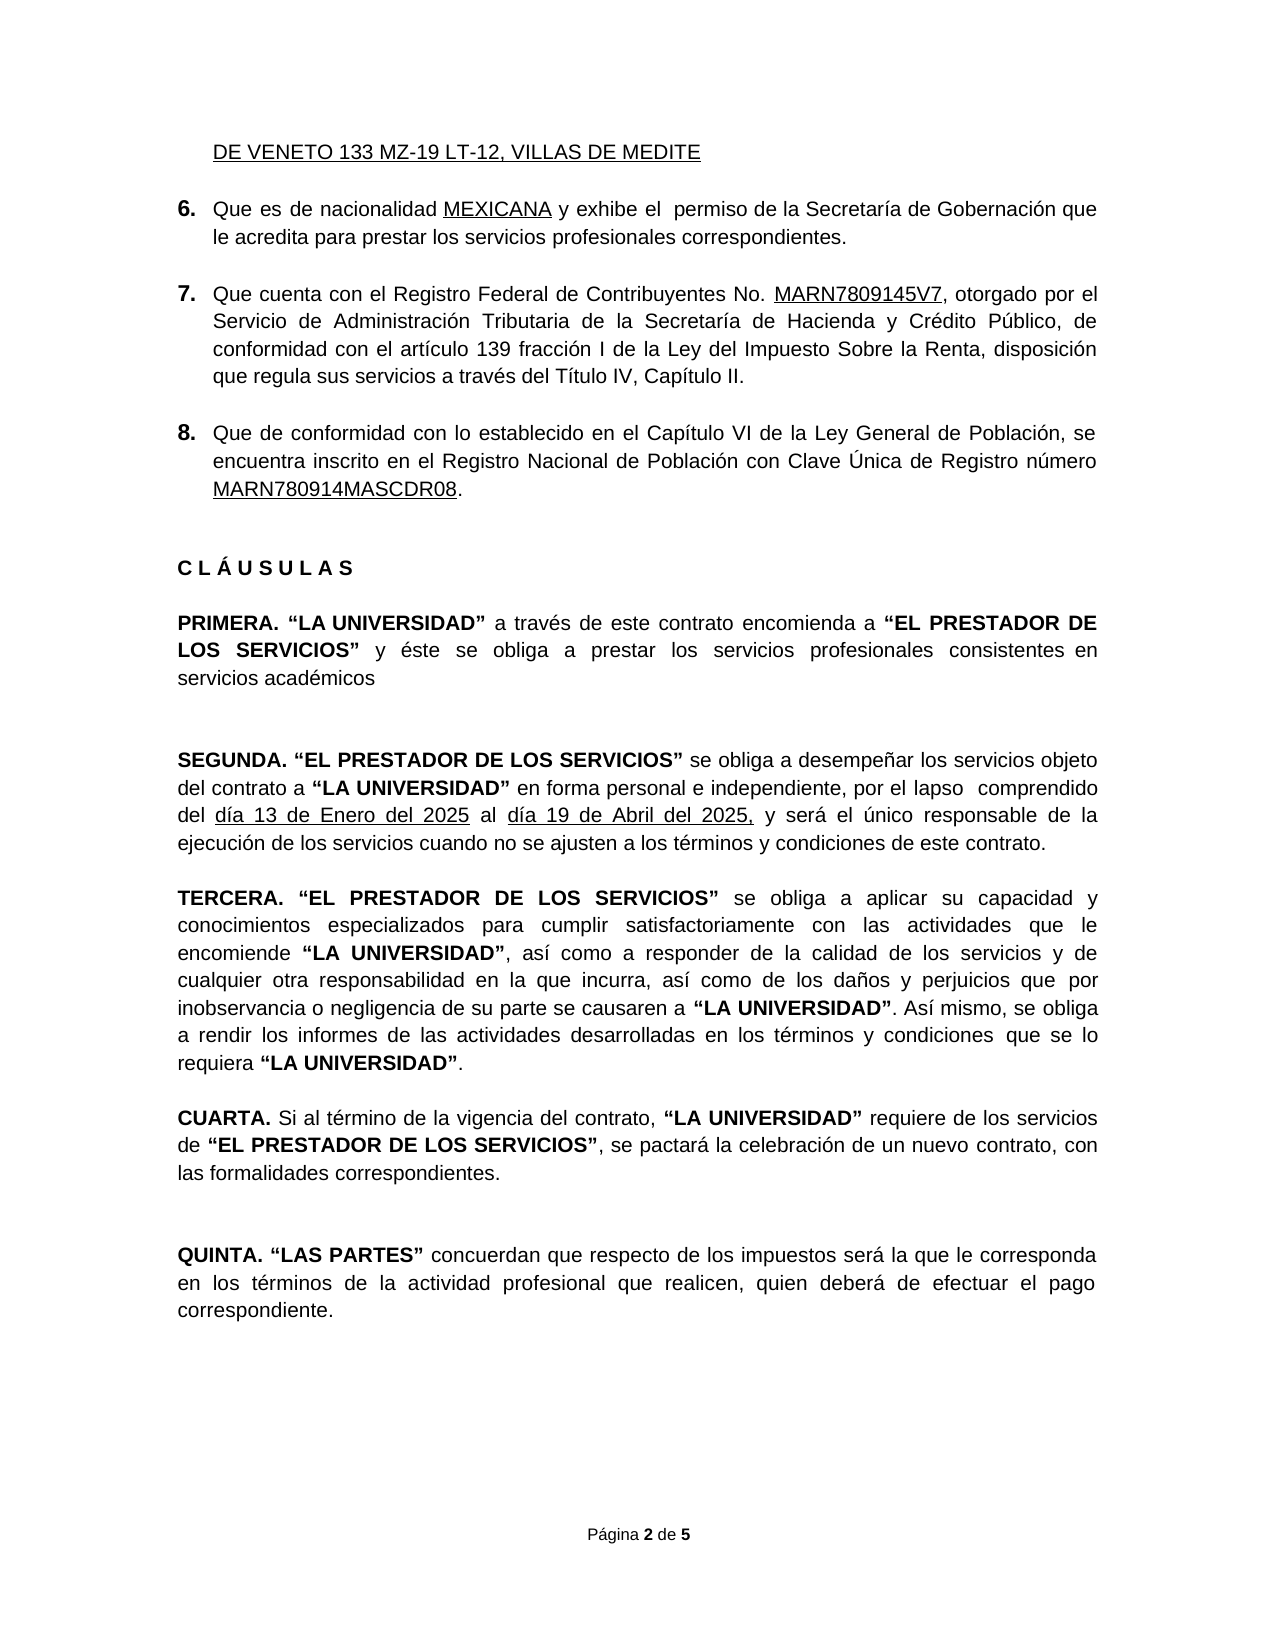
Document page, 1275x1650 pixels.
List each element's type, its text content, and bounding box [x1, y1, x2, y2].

list Que de conformidad con lo establecido en el Capítulo VI de la Ley General de Población, se encuentra inscrito en el Registro Nacional de Población con Clave Única de Registro número MARN780914MASCDR08. [177, 419, 1098, 501]
text CUARTA. Si al término de la vigencia del contrato, “LA UNIVERSIDAD” requiere de los servicios de “EL PRESTADOR DE LOS SERVICIOS”, se pactará la celebración de un nuevo contrato, con las formalidades correspondientes. [177, 1106, 1098, 1185]
text PRIMERA. “LA UNIVERSIDAD” a través de este contrato encomienda a “EL PRESTADOR DE LOS SERVICIOS” y éste se obliga a prestar los servicios profesionales consistentes en servicios académicos [177, 611, 1098, 690]
list Que es de nacionalidad MEXICANA y exhibe el permiso de la Secretaría de Gobernación que le acredita para prestar los servicios profesionales correspondientes. [177, 194, 1098, 248]
text TERCERA. “EL PRESTADOR DE LOS SERVICIOS” se obliga a aplicar su capacidad y conocimientos especializados para cumplir satisfactoriamente con las actividades que le encomiende “LA UNIVERSIDAD”, así como a responder de la calidad de los servicios y de cualquier otra responsabilidad en la que incurra, así como de los daños y perjuicios que por inobservancia o negligencia de su parte se causaren a “LA UNIVERSIDAD”. Así mismo, se obliga a rendir los informes de las actividades desarrolladas en los términos y condiciones que se lo requiera “LA UNIVERSIDAD”. [177, 886, 1098, 1075]
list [177, 139, 1098, 163]
text SEGUNDA. “EL PRESTADOR DE LOS SERVICIOS” se obliga a desempeñar los servicios objeto del contrato a “LA UNIVERSIDAD” en forma personal e independiente, por el lapso comprendido del día 13 de Enero del 2025 al día 19 de Abril del 2025, y será el único responsable de la ejecución de los servicios cuando no se ajusten a los términos y condiciones de este contrato. [177, 748, 1098, 855]
text QUINTA. “LAS PARTES” concuerdan que respecto de los impuestos será la que le corresponda en los términos de la actividad profesional que realicen, quien deberá de efectuar el pago correspondiente. [177, 1243, 1098, 1322]
list Que cuenta con el Registro Federal de Contribuyentes No. MARN7809145V7, otorgado por el Servicio de Administración Tributaria de la Secretaría de Hacienda y Crédito Público, de conformidad con el artículo 139 fracción I de la Ley del Impuesto Sobre la Renta, disposición que regula sus servicios a través del Título IV, Capítulo II. [177, 279, 1098, 388]
subtitle C L Á U S U L A S [177, 556, 1098, 580]
